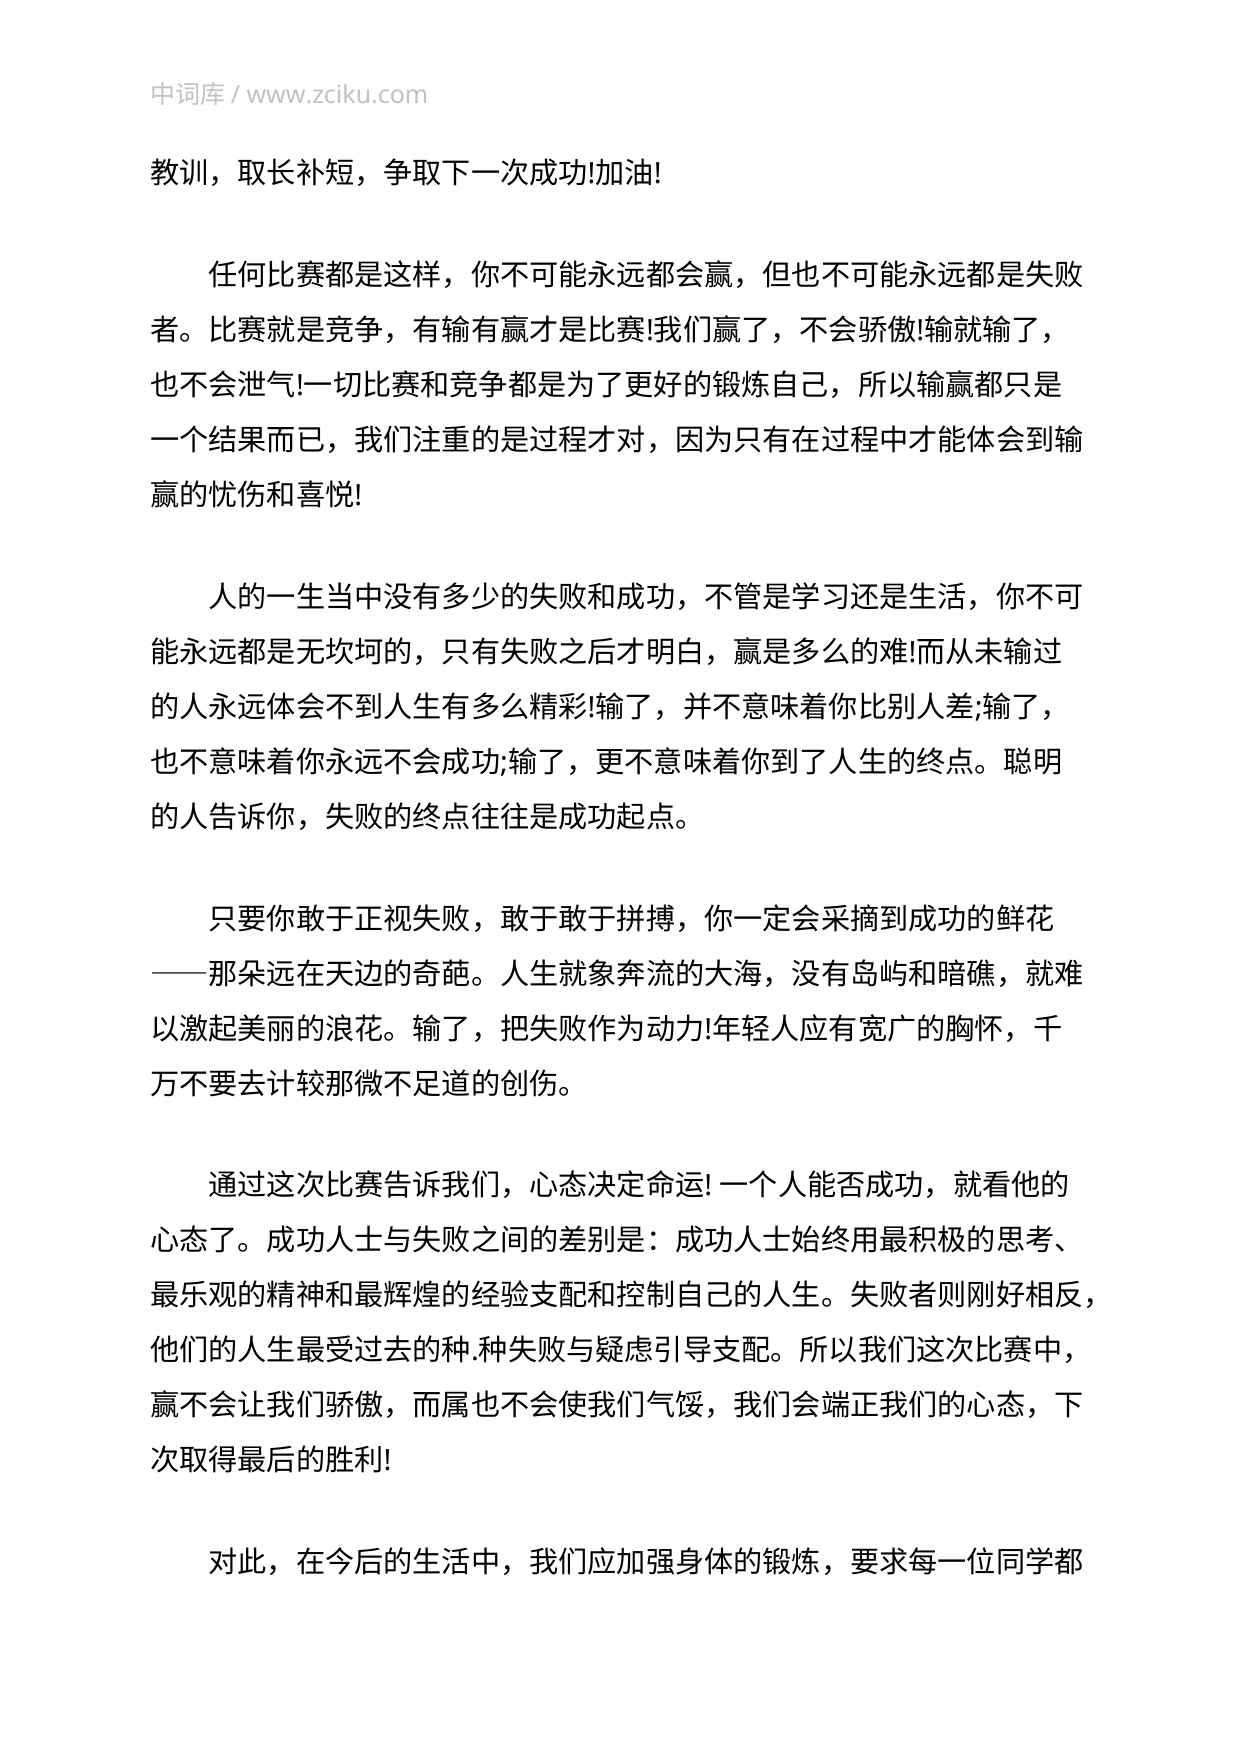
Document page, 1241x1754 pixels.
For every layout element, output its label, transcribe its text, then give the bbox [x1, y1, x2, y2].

text 只要你敢于正视失败，敢于敢于拼搏，你一定会采摘到成功的鲜花——那朵远在天边的奇葩。人生就象奔流的大海，没有岛屿和暗礁，就难以激起美丽的浪花。输了，把失败作为动力!年轻人应有宽广的胸怀，千万不要去计较那微不足道的创伤。 [150, 895, 1090, 1102]
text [150, 150, 1090, 192]
text 通过这次比赛告诉我们，心态决定命运! 一个人能否成功，就看他的心态了。成功人士与失败之间的差别是：成功人士始终用最积极的思考、最乐观的精神和最辉煌的经验支配和控制自己的人生。失败者则刚好相反，他们的人生最受过去的种.种失败与疑虑引导支配。所以我们这次比赛中，赢不会让我们骄傲，而属也不会使我们气馁，我们会端正我们的心态，下次取得最后的胜利! [150, 1162, 1090, 1479]
text 人的一生当中没有多少的失败和成功，不管是学习还是生活，你不可能永远都是无坎坷的，只有失败之后才明白，赢是多么的难!而从未输过的人永远体会不到人生有多么精彩!输了，并不意味着你比别人差;输了，也不意味着你永远不会成功;输了，更不意味着你到了人生的终点。聪明的人告诉你，失败的终点往往是成功起点。 [150, 574, 1090, 836]
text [150, 1539, 1090, 1581]
text 任何比赛都是这样，你不可能永远都会赢，但也不可能永远都是失败者。比赛就是竞争，有输有赢才是比赛!我们赢了，不会骄傲!输就输了，也不会泄气!一切比赛和竞争都是为了更好的锻炼自己，所以输赢都只是一个结果而已，我们注重的是过程才对，因为只有在过程中才能体会到输赢的忧伤和喜悦! [150, 252, 1090, 514]
